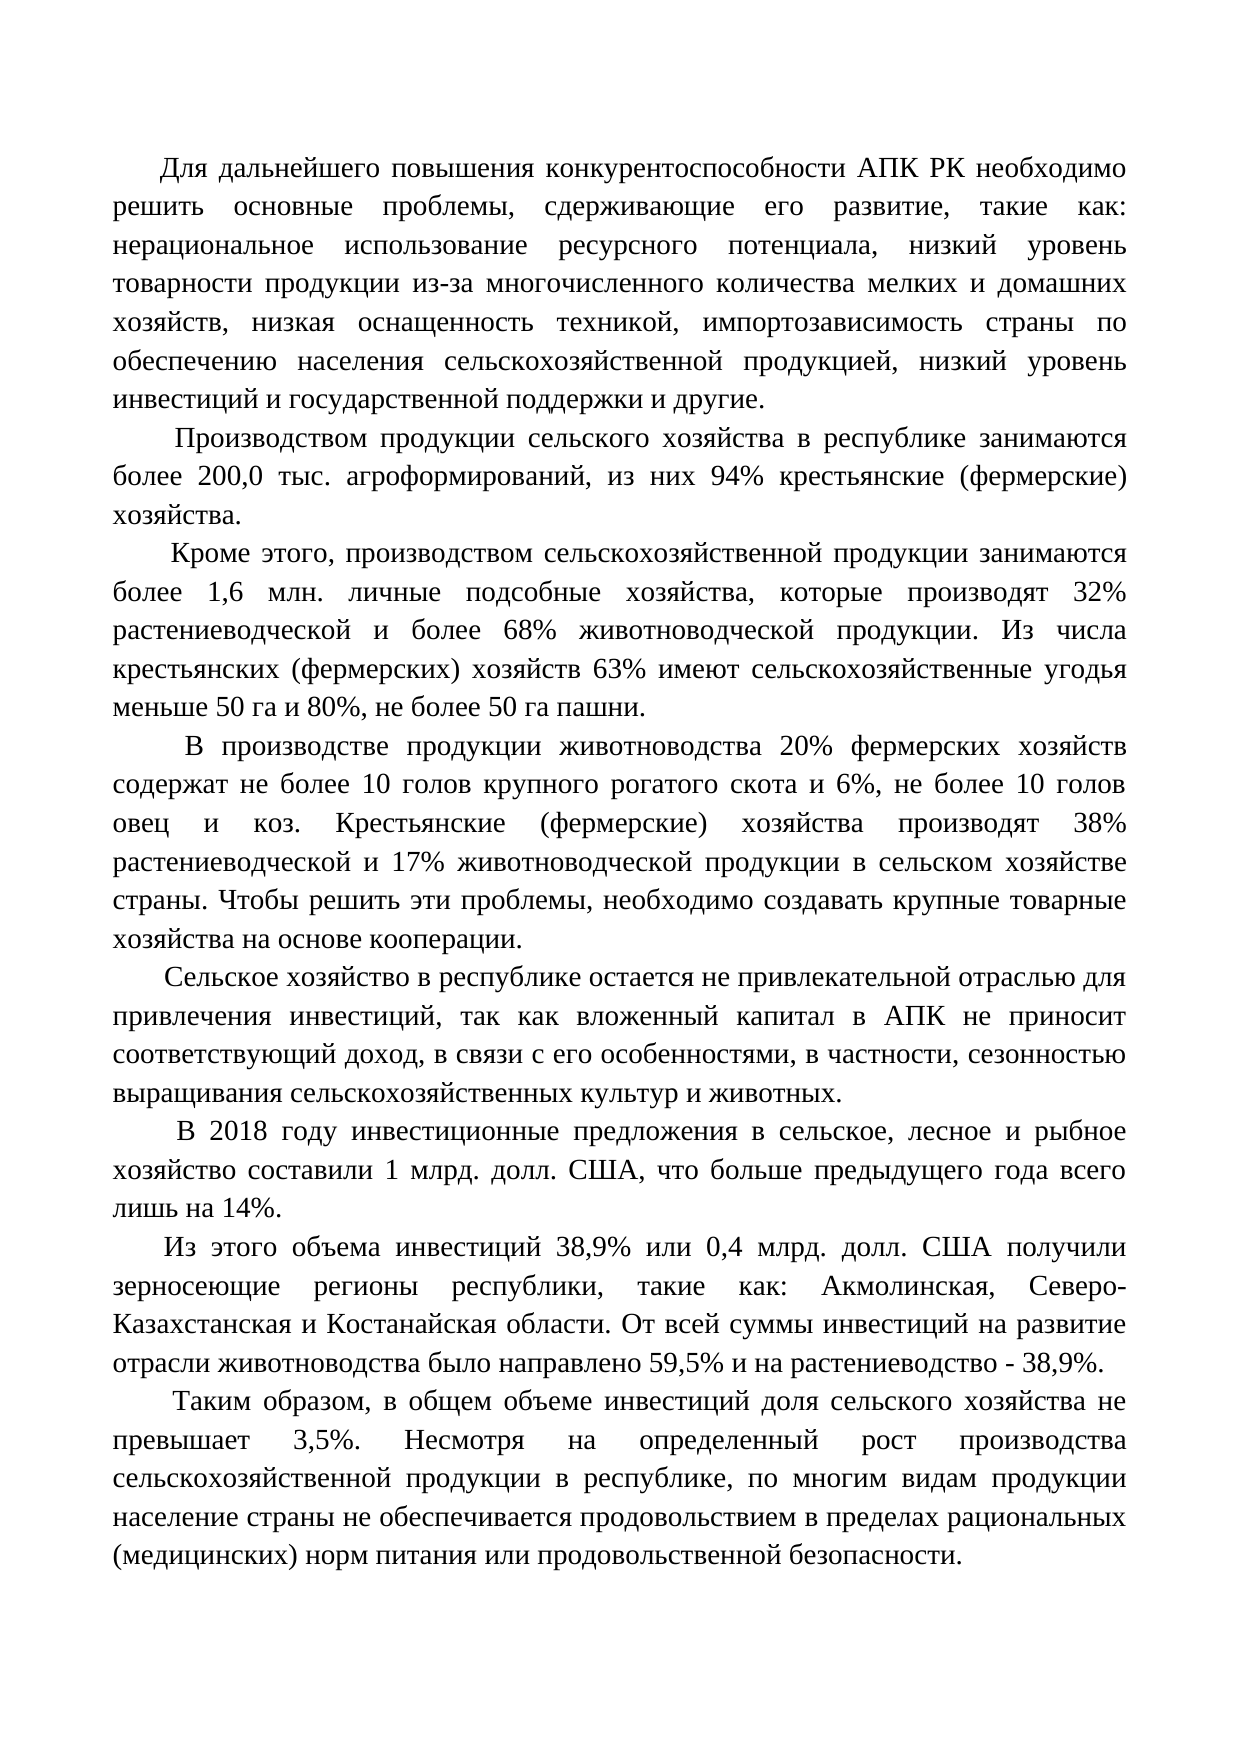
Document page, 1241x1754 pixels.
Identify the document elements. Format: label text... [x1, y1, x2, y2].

text Кроме этого, производством сельскохозяйственной продукции занимаются более 1,6 млн. личные подсобные хозяйства, которые производят 32% растениеводческой и более 68% животноводческой продукции. Из числа крестьянских (фермерских) хозяйств 63% имеют сельскохозяйственные угодья меньше 50 га и 80%, не более 50 га пашни. [112, 535, 1128, 723]
text Таким образом, в общем объеме инвестиций доля сельского хозяйства не превышает 3,5%. Несмотря на определенный рост производства сельскохозяйственной продукции в республике, по многим видам продукции население страны не обеспечивается продовольствием в пределах рациональных (медицинских) норм питания или продовольственной безопасности. [112, 1383, 1128, 1571]
text В 2018 году инвестиционные предложения в сельское, лесное и рыбное хозяйство составили 1 млрд. долл. США, что больше предыдущего года всего лишь на 14%. [112, 1113, 1128, 1224]
text Сельское хозяйство в республике остается не привлекательной отраслью для привлечения инвестиций, так как вложенный капитал в АПК не приносит соответствующий доход, в связи с его особенностями, в частности, сезонностью выращивания сельскохозяйственных культур и животных. [112, 959, 1128, 1108]
text Из этого объема инвестиций 38,9% или 0,4 млрд. долл. США получили зерносеющие регионы республики, такие как: Акмолинская, Северо-Казахстанская и Костанайская области. От всей суммы инвестиций на развитие отрасли животноводства было направлено 59,5% и на растениеводство - 38,9%. [112, 1229, 1128, 1378]
text Производством продукции сельского хозяйства в республике занимаются более 200,0 тыс. агроформирований, из них 94% крестьянские (фермерские) хозяйства. [112, 420, 1128, 530]
text Для дальнейшего повышения конкурентоспособности АПК РК необходимо решить основные проблемы, сдерживающие его развитие, такие как: нерациональное использование ресурсного потенциала, низкий уровень товарности продукции из-за многочисленного количества мелких и домашних хозяйств, низкая оснащенность техникой, импортозависимость страны по обеспечению населения сельскохозяйственной продукцией, низкий уровень инвестиций и государственной поддержки и другие. [112, 150, 1128, 415]
text В производстве продукции животноводства 20% фермерских хозяйств содержат не более 10 голов крупного рогатого скота и 6%, не более 10 голов овец и коз. Крестьянские (фермерские) хозяйства производят 38% растениеводческой и 17% животноводческой продукции в сельском хозяйстве страны. Чтобы решить эти проблемы, необходимо создавать крупные товарные хозяйства на основе кооперации. [112, 728, 1128, 954]
